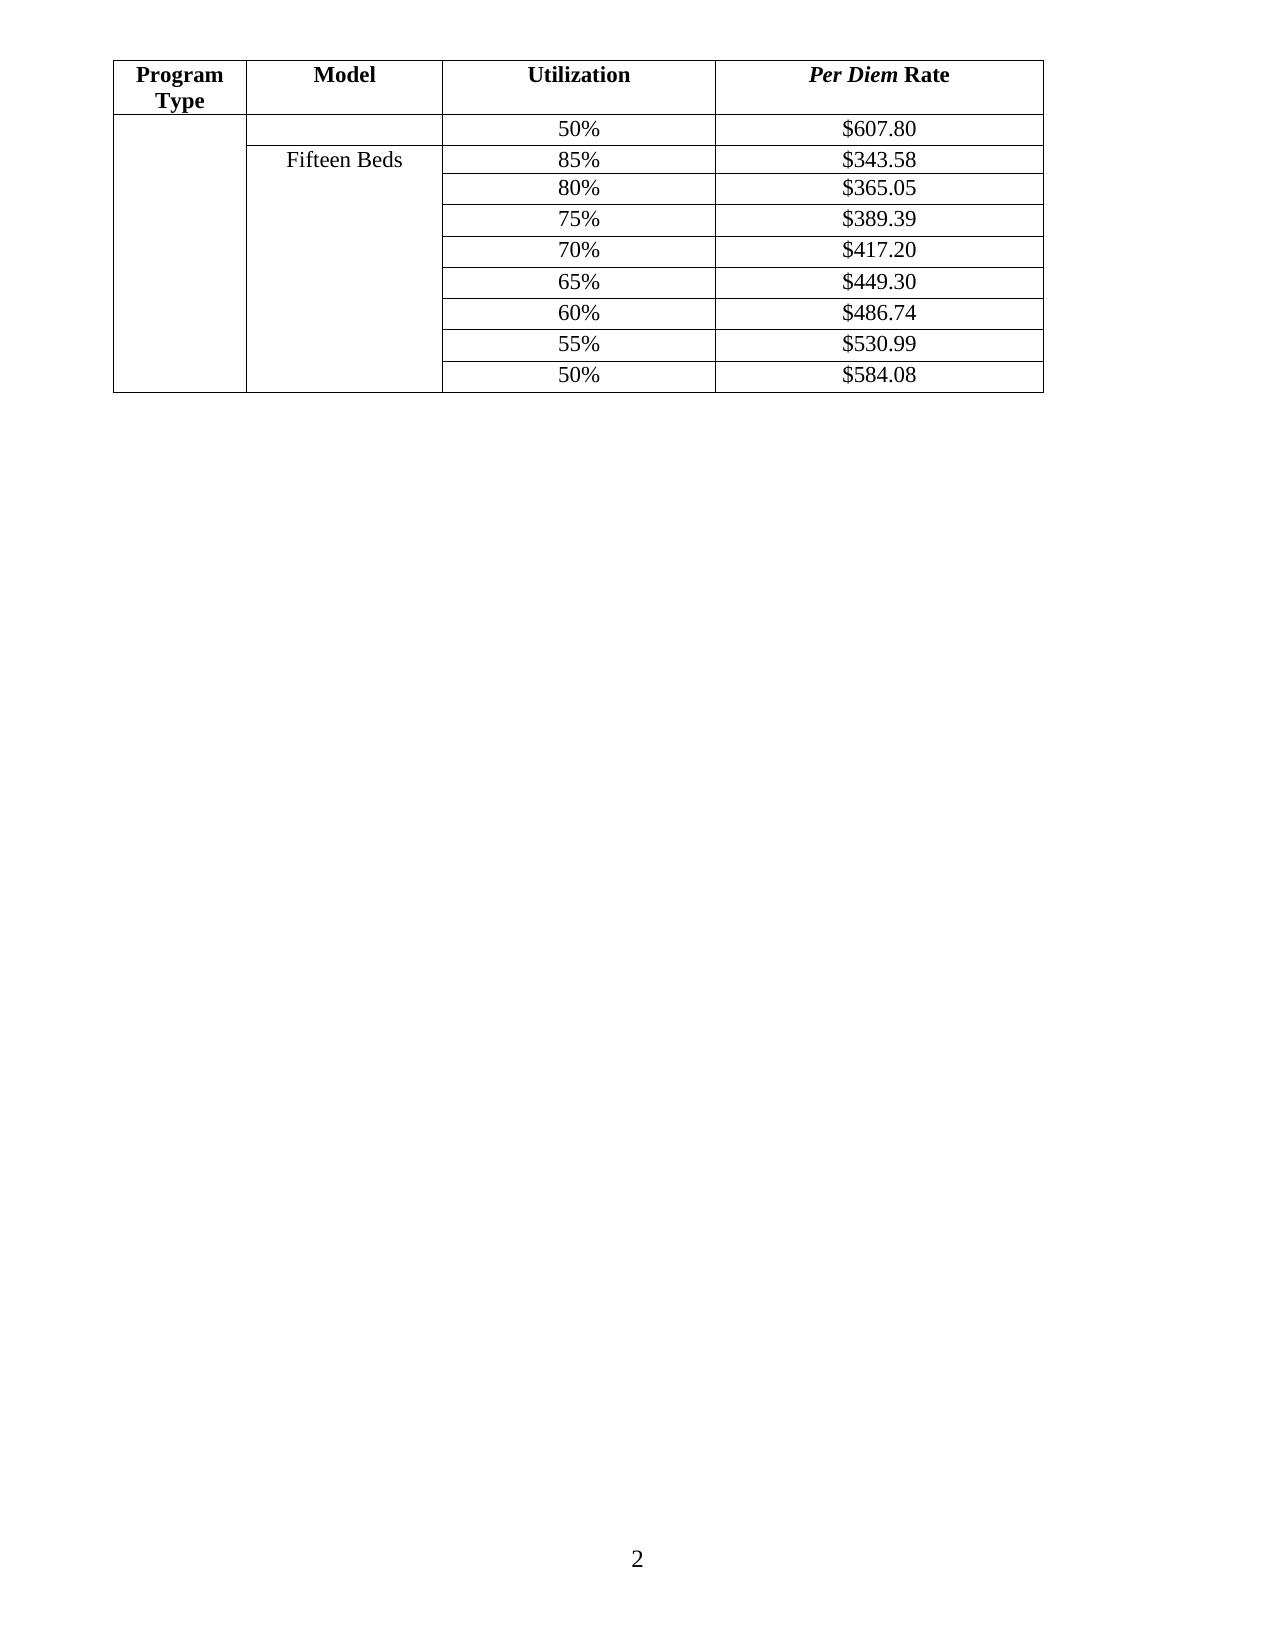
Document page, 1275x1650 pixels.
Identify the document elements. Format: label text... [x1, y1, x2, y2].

table_cell $365.05 [716, 174, 1043, 204]
table_cell 60% [443, 299, 715, 329]
table_cell 80% [443, 174, 715, 204]
table_cell $607.80 [716, 115, 1043, 145]
table_cell Fifteen Beds [247, 146, 442, 392]
table_cell 50% [443, 115, 715, 145]
table_cell 50% [443, 362, 715, 392]
table_cell $530.99 [716, 330, 1043, 361]
table_cell 70% [443, 237, 715, 267]
table_header Per Diem Rate [716, 61, 1043, 114]
table_cell 65% [443, 268, 715, 298]
table_header Model [247, 61, 442, 114]
table_cell 55% [443, 330, 715, 361]
table_cell $486.74 [716, 299, 1043, 329]
table_cell $343.58 [716, 146, 1043, 173]
table_cell 75% [443, 205, 715, 236]
table_cell 85% [443, 146, 715, 173]
table_cell $417.20 [716, 237, 1043, 267]
table_cell $389.39 [716, 205, 1043, 236]
table_header Utilization [443, 61, 715, 114]
table_cell $449.30 [716, 268, 1043, 298]
table_cell $584.08 [716, 362, 1043, 392]
table_header Program Type [114, 61, 246, 114]
